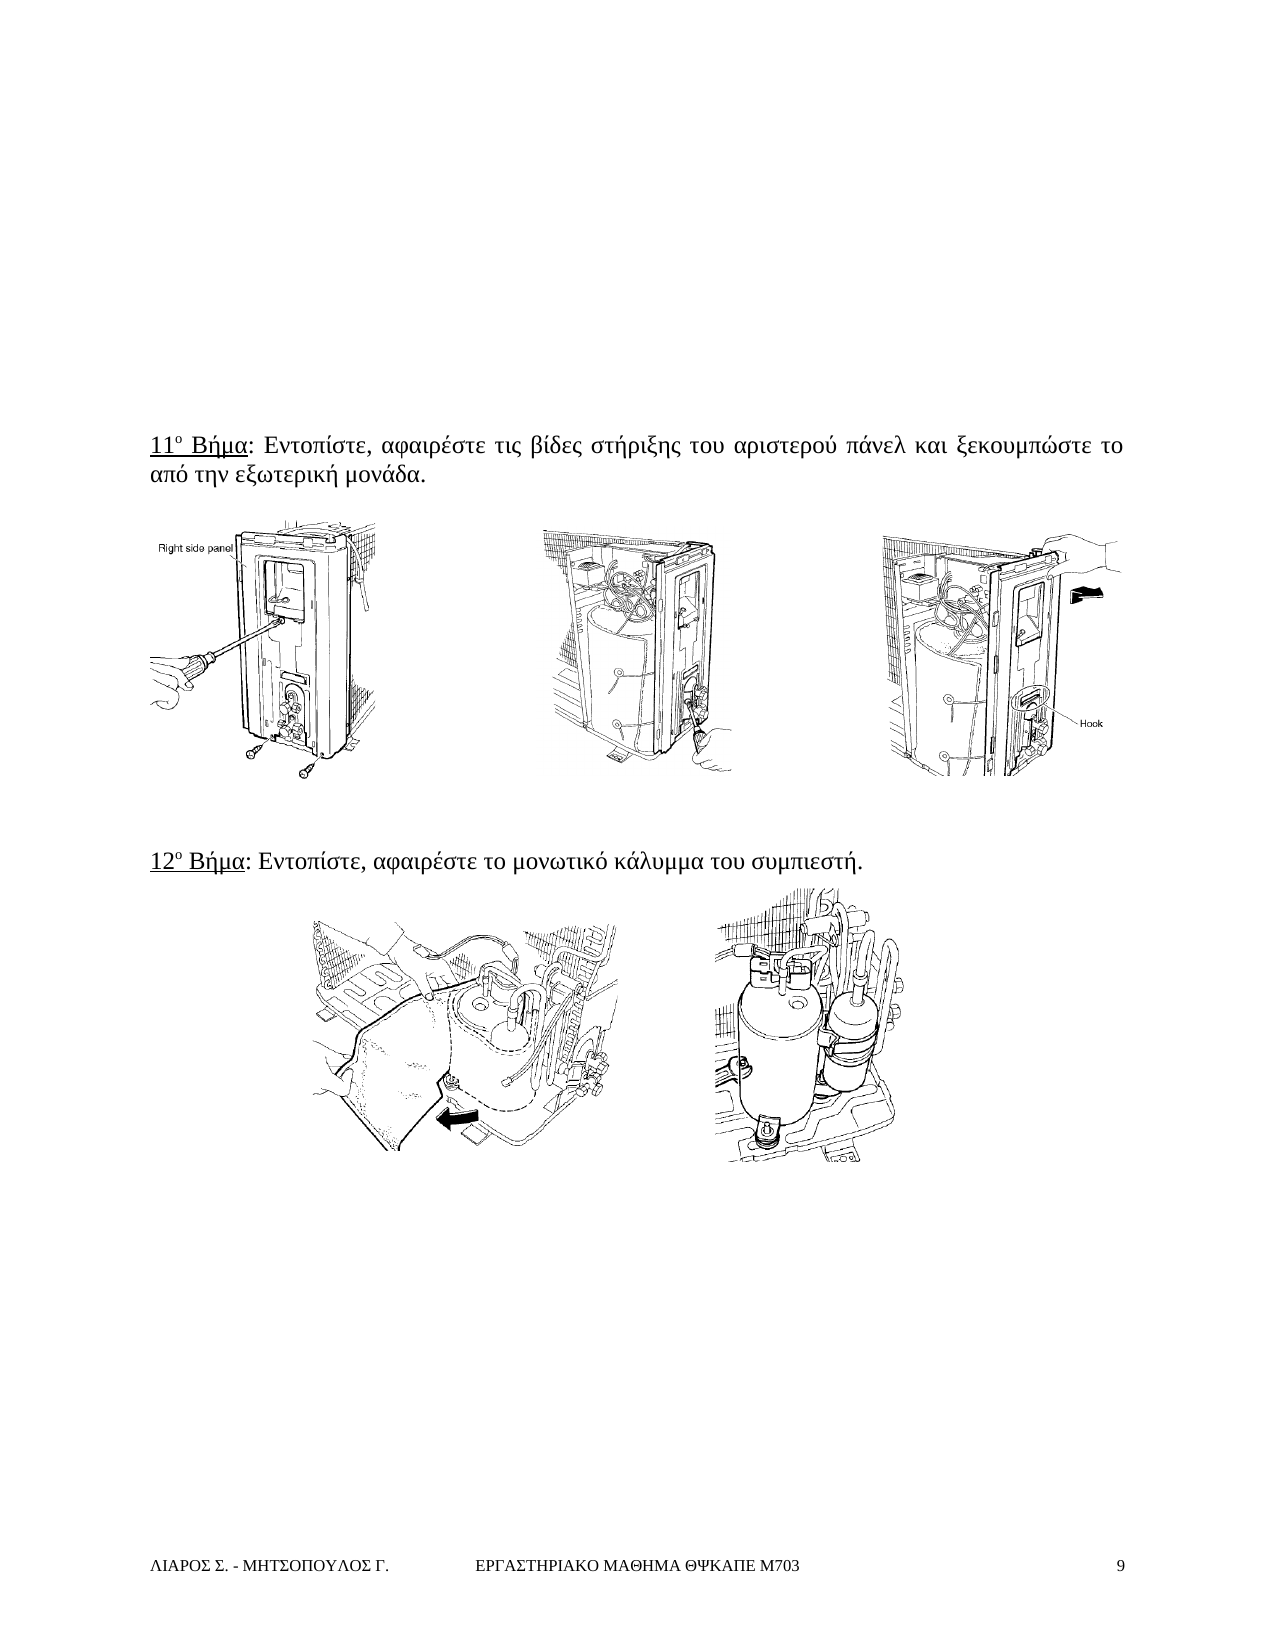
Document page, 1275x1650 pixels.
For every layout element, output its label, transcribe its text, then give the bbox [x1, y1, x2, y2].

text 12ο Βήμα: Εντοπίστε, αφαιρέστε το μονωτικό κάλυμμα του συμπιεστή. [150, 846, 1125, 874]
text 11ο Βήμα: Εντοπίστε, αφαιρέστε τις βίδες στήριξης του αριστερού πάνελ και ξεκουμπώστε το από την εξωτερική μονάδα. [150, 430, 1125, 488]
